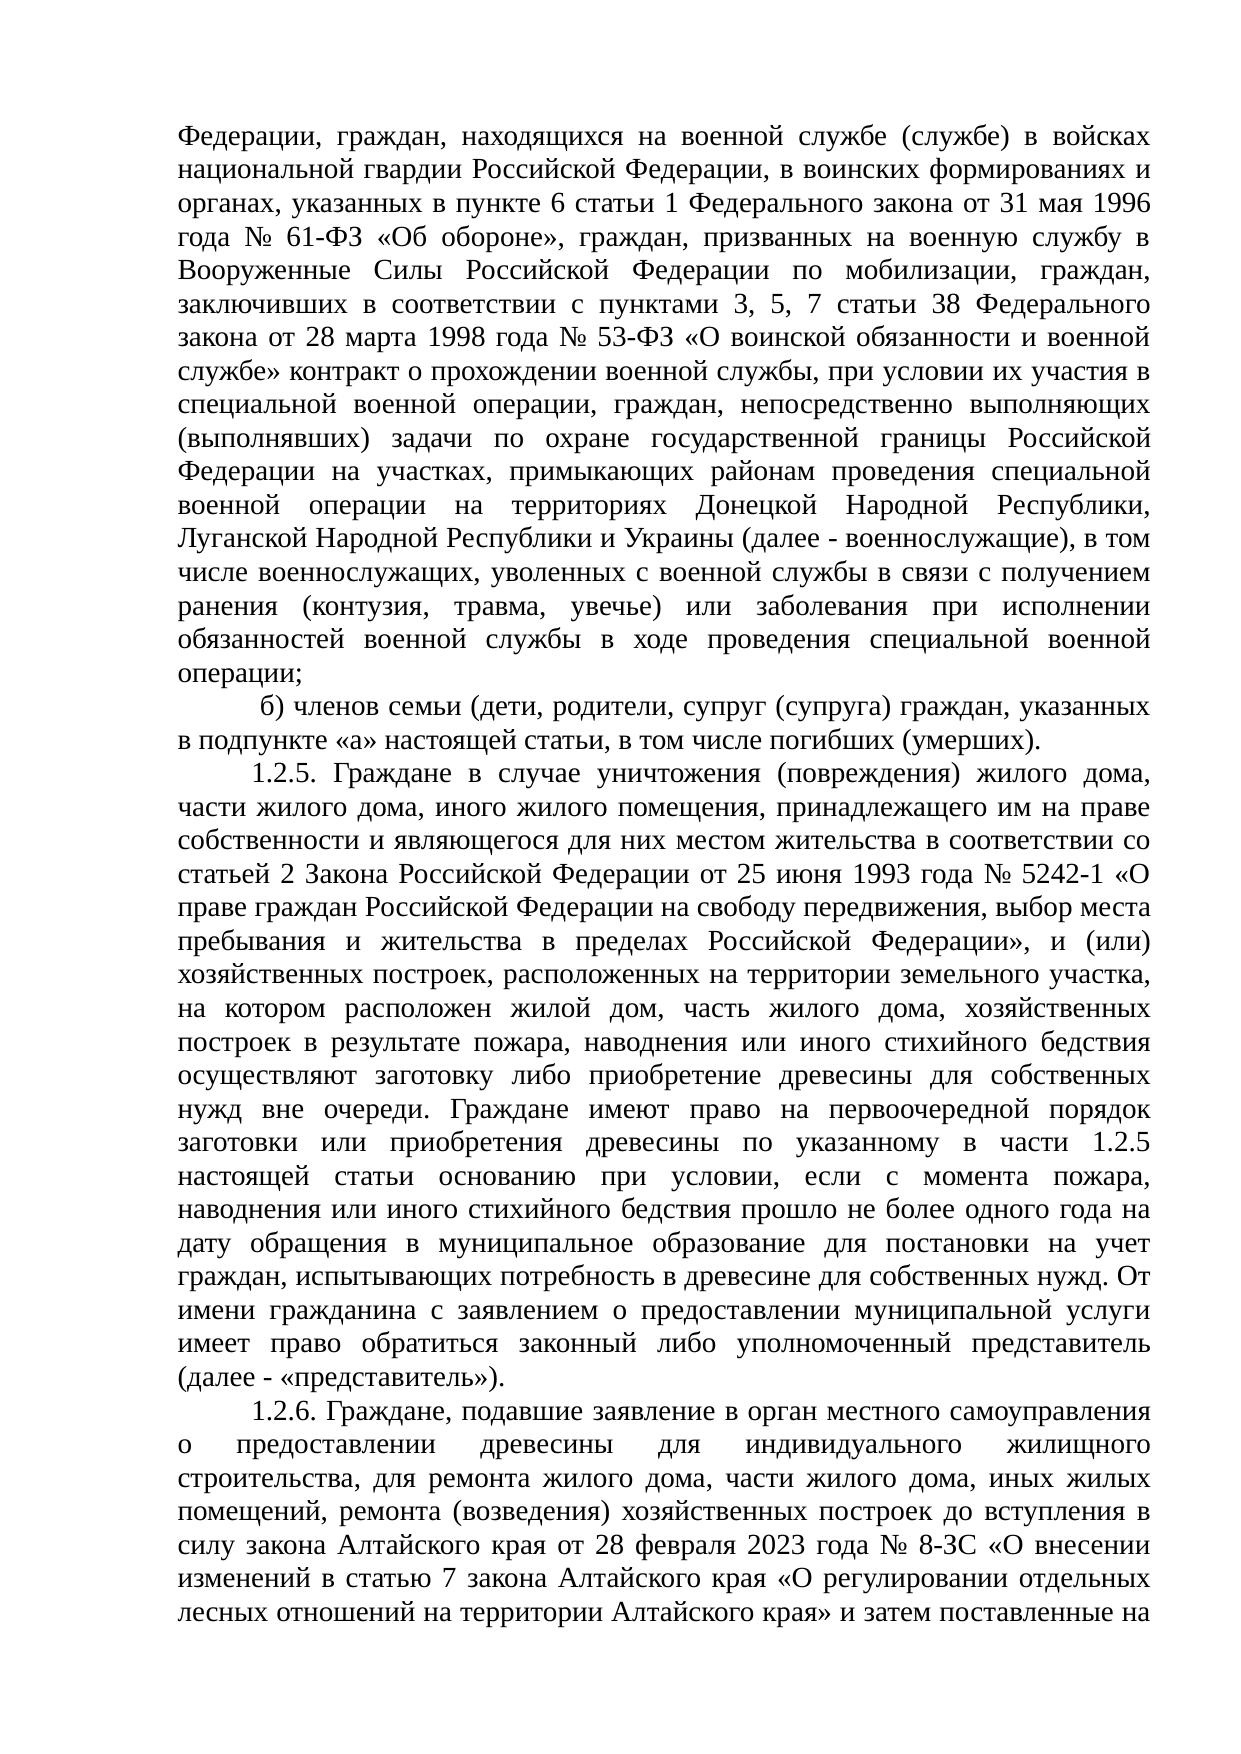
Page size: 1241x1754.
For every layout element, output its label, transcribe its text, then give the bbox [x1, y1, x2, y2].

text б) членов семьи (дети, родители, супруг (супруга) граждан, указанных в подпункте «а» настоящей статьи, в том числе погибших (умерших). [177, 688, 1152, 755]
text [177, 1393, 1152, 1627]
text 1.2.5. Граждане в случае уничтожения (повреждения) жилого дома, части жилого дома, иного жилого помещения, принадлежащего им на праве собственности и являющегося для них местом жительства в соответствии со статьей 2 Закона Российской Федерации от 25 июня 1993 года № 5242-1 «О праве граждан Российской Федерации на свободу передвижения, выбор места пребывания и жительства в пределах Российской Федерации», и (или) хозяйственных построек, расположенных на территории земельного участка, на котором расположен жилой дом, часть жилого дома, хозяйственных построек в результате пожара, наводнения или иного стихийного бедствия осуществляют заготовку либо приобретение древесины для собственных нужд вне очереди. Граждане имеют право на первоочередной порядок заготовки или приобретения древесины по указанному в части 1.2.5 настоящей статьи основанию при условии, если с момента пожара, наводнения или иного стихийного бедствия прошло не более одного года на дату обращения в муниципальное образование для постановки на учет граждан, испытывающих потребность в древесине для собственных нужд. От имени гражданина с заявлением о предоставлении муниципальной услуги имеет право обратиться законный либо уполномоченный представитель (далее - «представитель»). [177, 755, 1152, 1393]
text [177, 118, 1152, 688]
